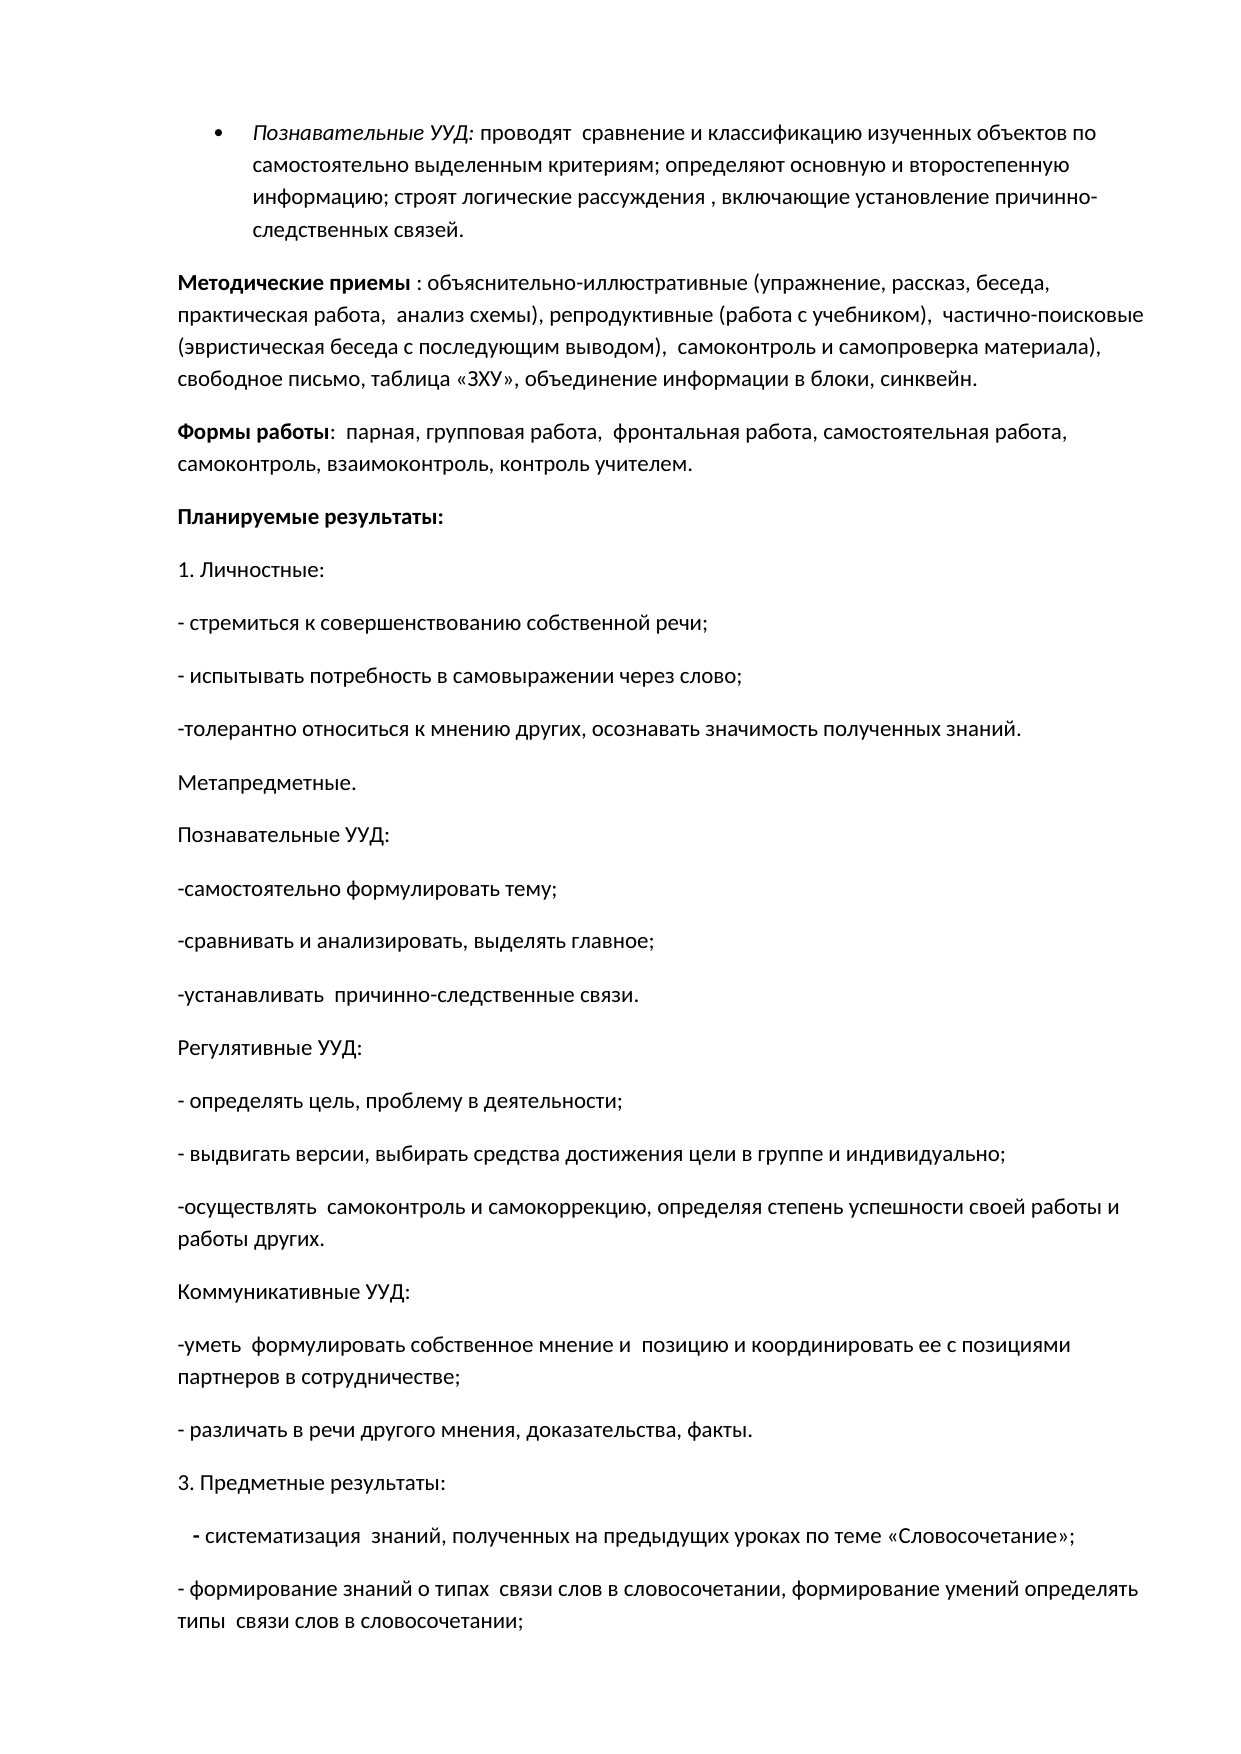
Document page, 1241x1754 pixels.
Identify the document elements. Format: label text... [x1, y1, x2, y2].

text -сравнивать и анализировать, выделять главное; [177, 927, 1152, 955]
text Регулятивные УУД: [177, 1033, 1152, 1061]
text Планируемые результаты: [177, 502, 1152, 531]
text - стремиться к совершенствованию собственной речи; [177, 608, 1152, 637]
text - формирование знаний о типах связи слов в словосочетании, формирование умений определять типы связи слов в словосочетании; [177, 1574, 1152, 1634]
text Познавательные УУД: [177, 821, 1152, 849]
text - определять цель, проблему в деятельности; [177, 1086, 1152, 1114]
list Познавательные УУД: проводят сравнение и классификацию изученных объектов по самостоятельно выделенным критериям; определяют основную и второстепенную информацию; строят логические рассуждения , включающие установление причинно-следственных связей. [215, 118, 1152, 243]
text -осуществлять самоконтроль и самокоррекцию, определяя степень успешности своей работы и работы других. [177, 1192, 1152, 1252]
text -самостоятельно формулировать тему; [177, 874, 1152, 902]
text Метапредметные. [177, 768, 1152, 796]
text -толерантно относиться к мнению других, осознавать значимость полученных знаний. [177, 714, 1152, 743]
text -устанавливать причинно-следственные связи. [177, 980, 1152, 1008]
text - выдвигать версии, выбирать средства достижения цели в группе и индивидуально; [177, 1139, 1152, 1167]
text - систематизация знаний, полученных на предыдущих уроках по теме «Словосочетание»; [177, 1521, 1152, 1549]
text 3. Предметные результаты: [177, 1468, 1152, 1496]
text Коммуникативные УУД: [177, 1277, 1152, 1305]
text -уметь формулировать собственное мнение и позицию и координировать ее с позициями партнеров в сотрудничестве; [177, 1330, 1152, 1390]
text 1. Личностные: [177, 556, 1152, 583]
text - различать в речи другого мнения, доказательства, факты. [177, 1415, 1152, 1443]
text - испытывать потребность в самовыражении через слово; [177, 662, 1152, 689]
text Методические приемы : объяснительно-иллюстративные (упражнение, рассказ, беседа, практическая работа, анализ схемы), репродуктивные (работа с учебником), частично-поисковые (эвристическая беседа с последующим выводом), самоконтроль и самопроверка материала), свободное письмо, таблица «ЗХУ», объединение информации в блоки, синквейн. [177, 268, 1152, 392]
text Формы работы: парная, групповая работа, фронтальная работа, самостоятельная работа, самоконтроль, взаимоконтроль, контроль учителем. [177, 417, 1152, 477]
